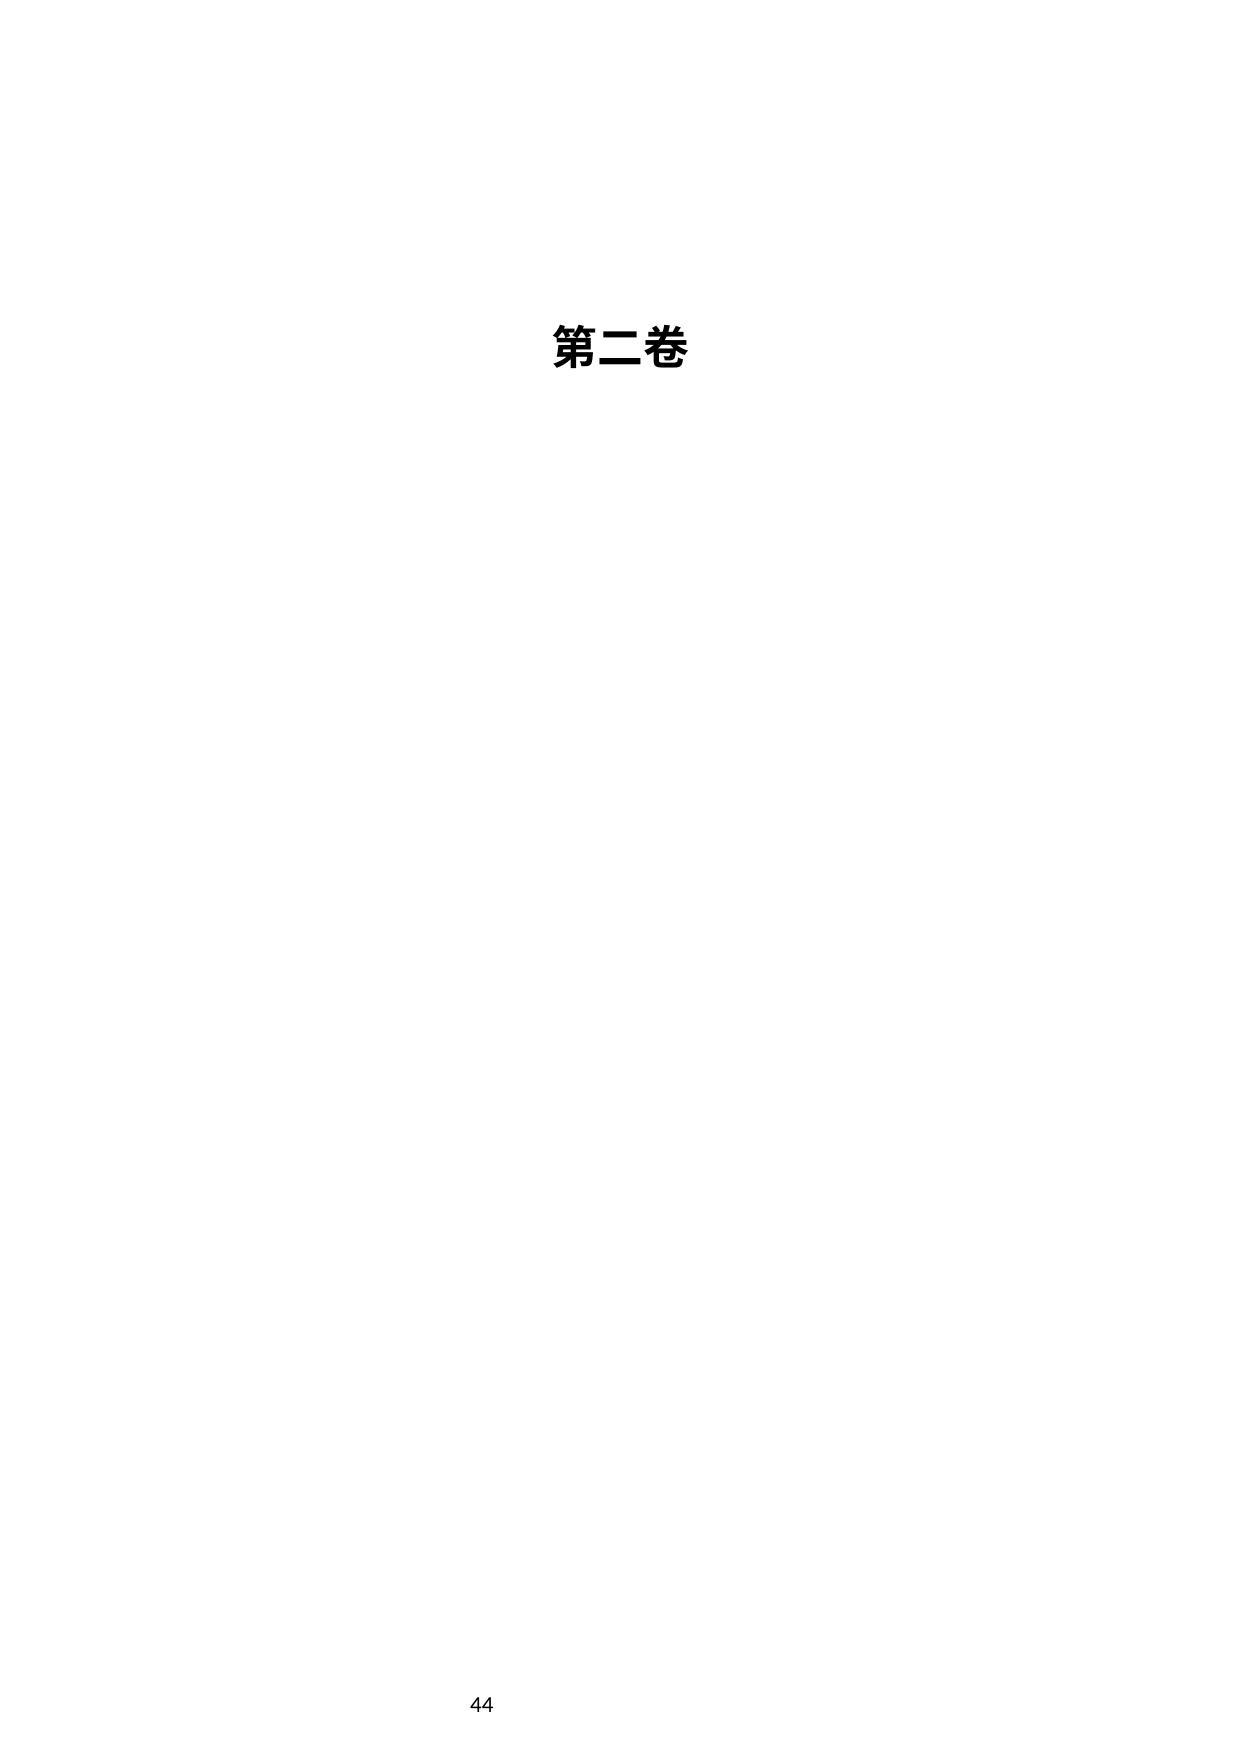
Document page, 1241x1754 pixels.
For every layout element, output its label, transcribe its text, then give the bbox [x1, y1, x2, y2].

subtitle 第二卷 [141, 311, 1100, 378]
